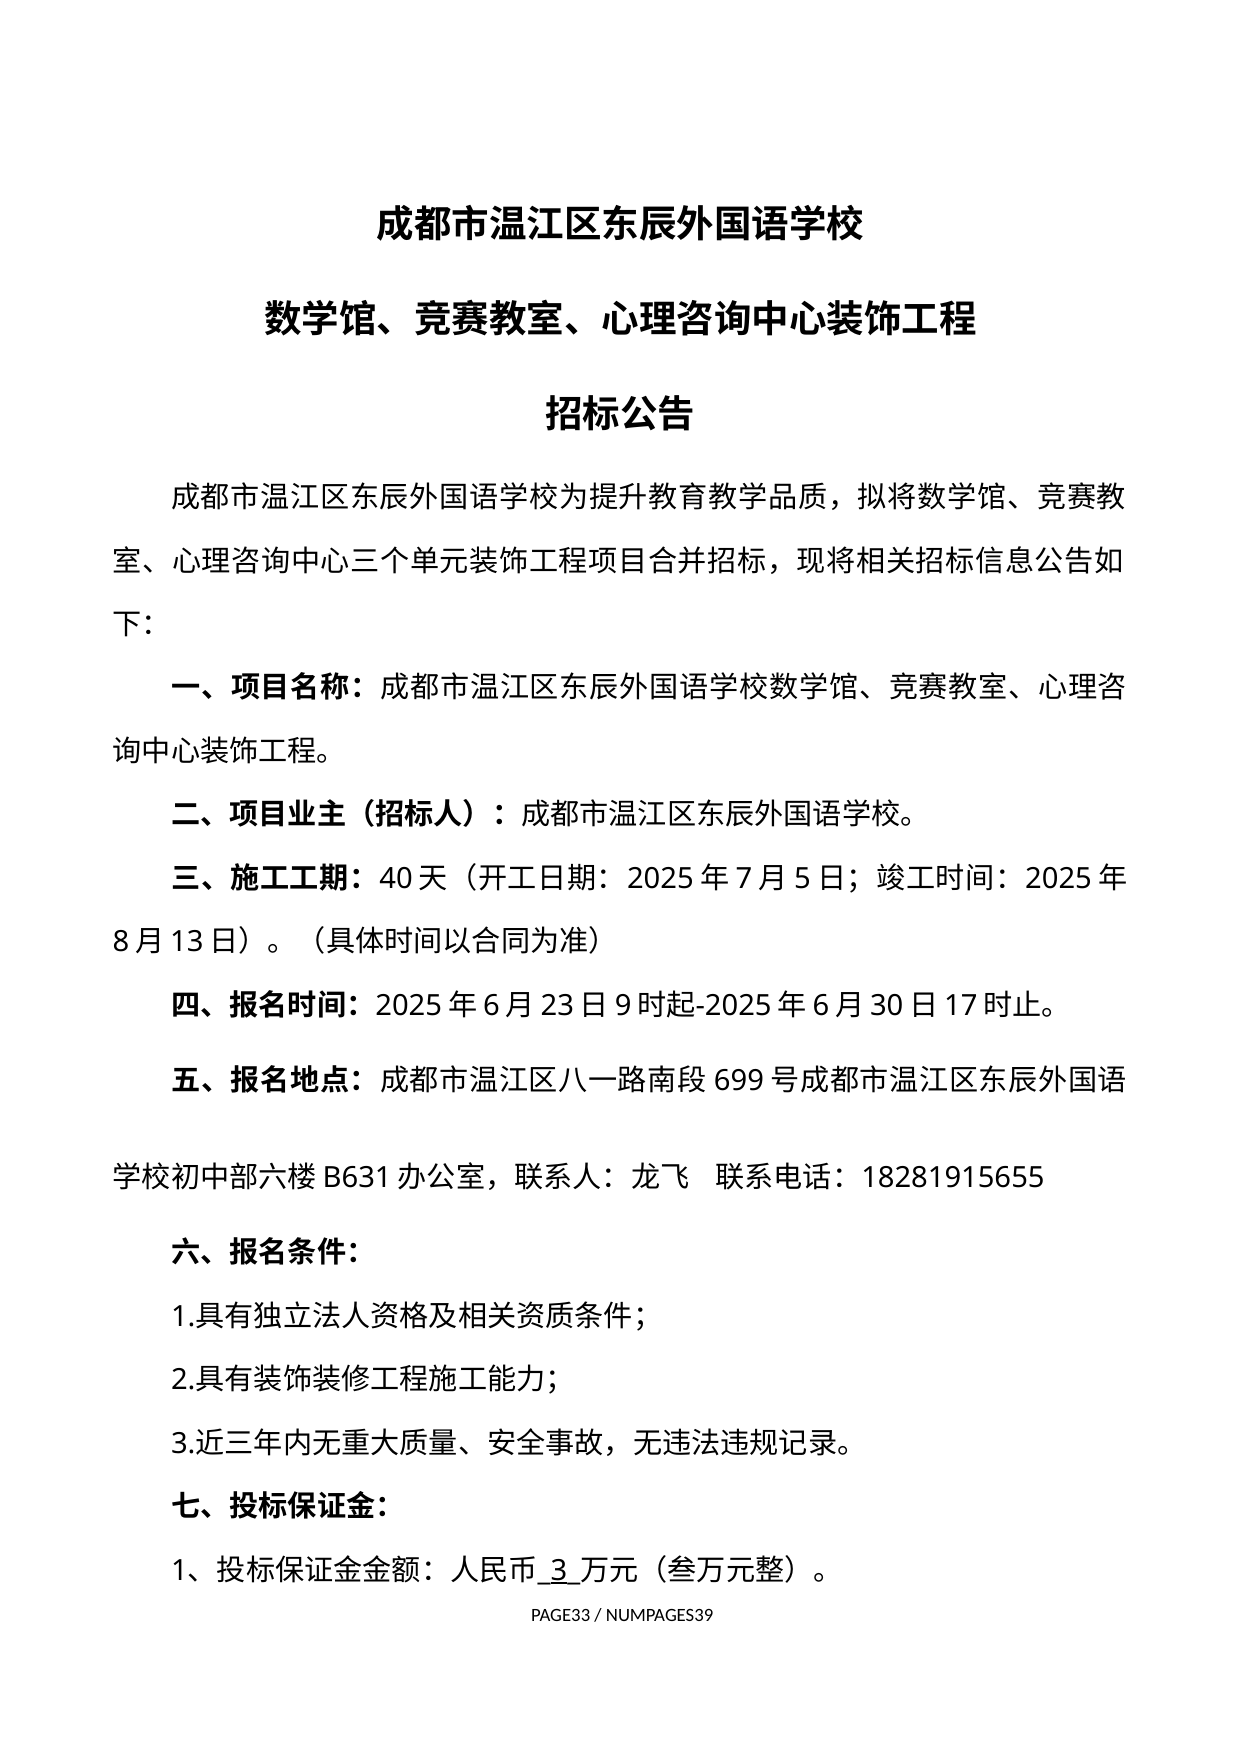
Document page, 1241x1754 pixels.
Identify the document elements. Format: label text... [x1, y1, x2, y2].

text 成都市温江区东辰外国语学校为提升教育教学品质，拟将数学馆、竞赛教室、心理咨询中心三个单元装饰工程项目合并招标，现将相关招标信息公告如下： [112, 474, 1128, 643]
subtitle 成都市温江区东辰外国语学校 [112, 188, 1128, 253]
text 六、报名条件： [112, 1229, 1128, 1271]
text 二、项目业主（招标人）：成都市温江区东辰外国语学校。 [112, 791, 1128, 833]
subtitle 数学馆、竞赛教室、心理咨询中心装饰工程 [112, 283, 1128, 348]
text 七、投标保证金： [112, 1483, 1128, 1525]
text 3.近三年内无重大质量、安全事故，无违法违规记录。 [112, 1419, 1128, 1462]
text 三、施工工期：40天（开工日期：2025年7月5日；竣工时间：2025年8月13日）。（具体时间以合同为准） [112, 854, 1128, 960]
text 1.具有独立法人资格及相关资质条件； [112, 1292, 1128, 1334]
subtitle 招标公告 [112, 378, 1128, 443]
text 四、报名时间：2025年6月23日9时起-2025年6月30日17时止。 [112, 981, 1128, 1024]
text 1、投标保证金金额：人民币_3_万元（叁万元整）。 [112, 1546, 1128, 1588]
text 一、项目名称：成都市温江区东辰外国语学校数学馆、竞赛教室、心理咨询中心装饰工程。 [112, 664, 1128, 770]
text 五、报名地点：成都市温江区八一路南段699号成都市温江区东辰外国语学校初中部六楼B631办公室，联系人：龙飞 联系电话：18281915655 [112, 1045, 1128, 1207]
text 2.具有装饰装修工程施工能力； [112, 1356, 1128, 1398]
